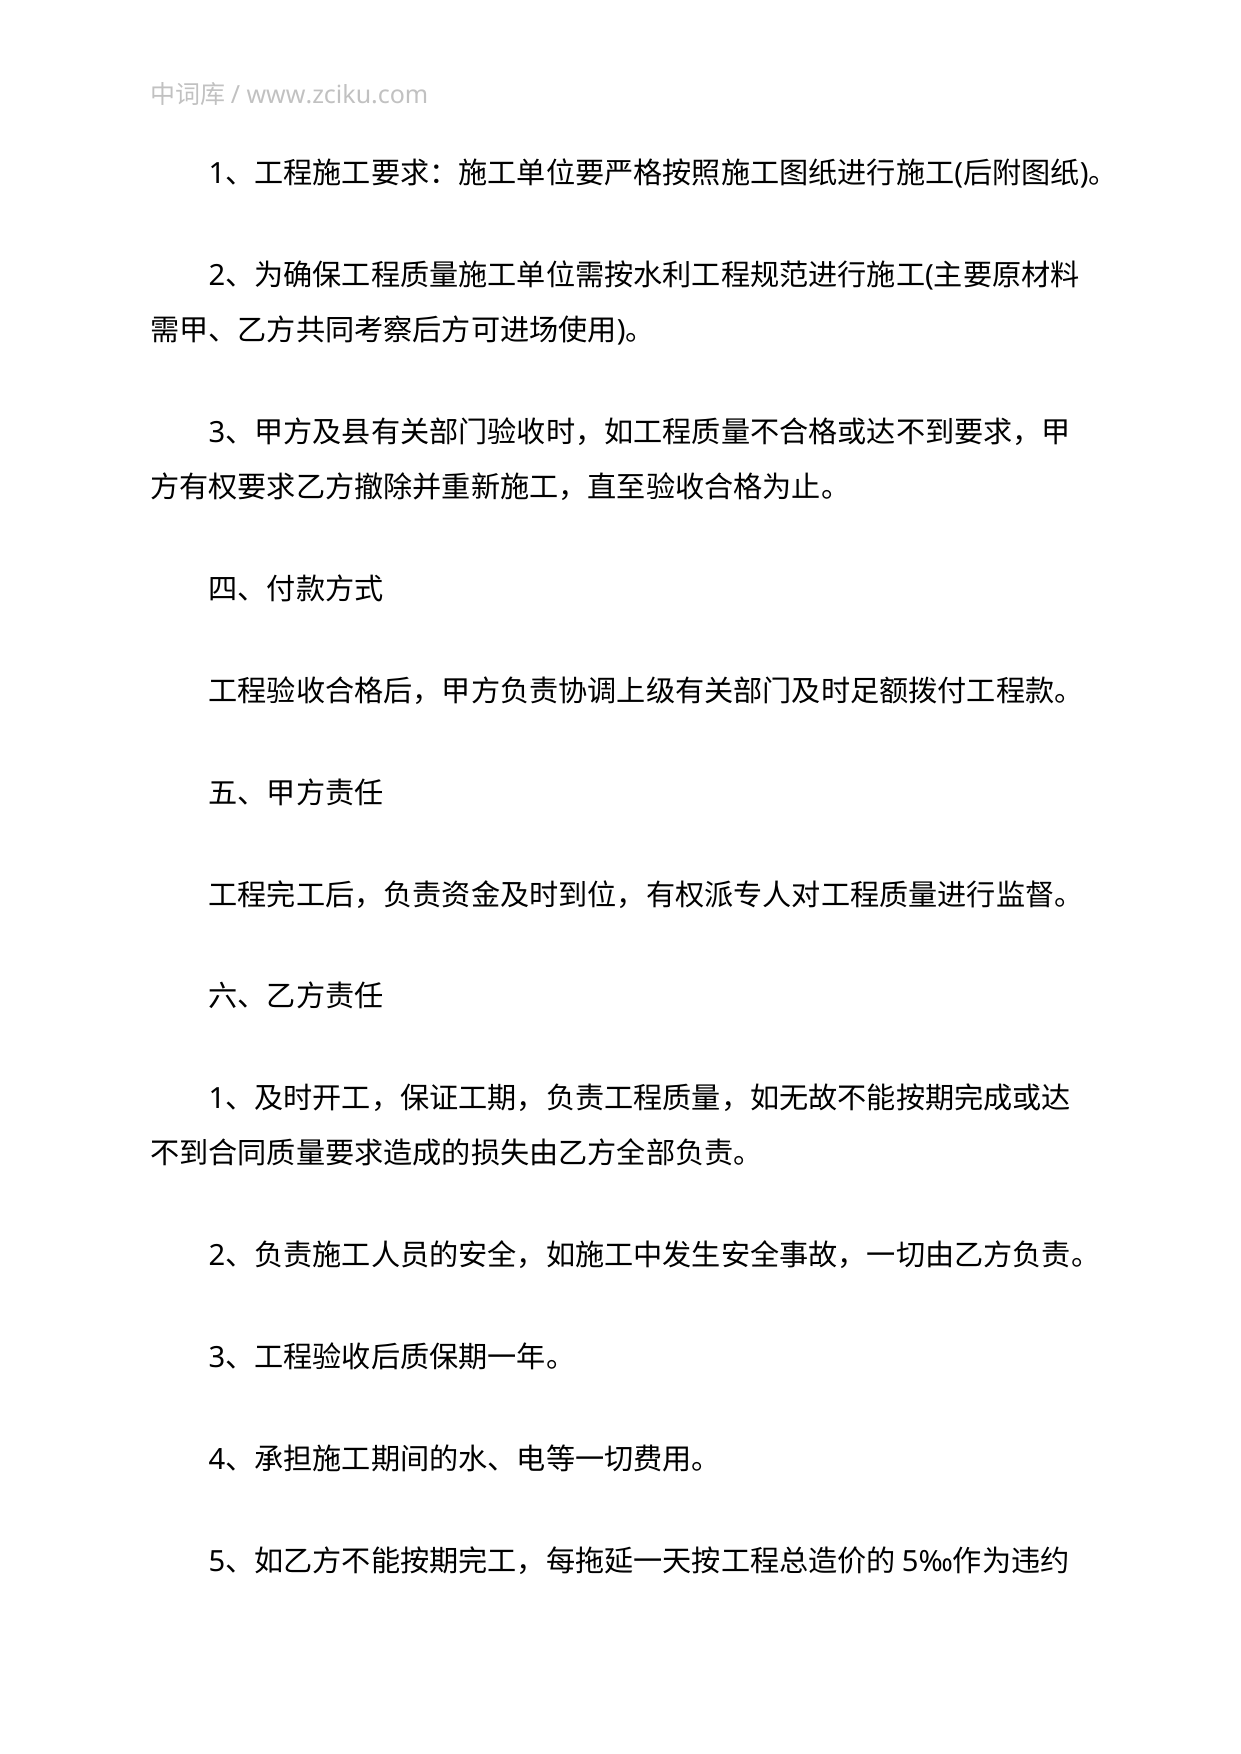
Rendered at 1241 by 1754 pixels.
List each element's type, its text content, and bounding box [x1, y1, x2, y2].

text 4、承担施工期间的水、电等一切费用。 [150, 1435, 1090, 1478]
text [150, 1537, 1090, 1580]
text 2、负责施工人员的安全，如施工中发生安全事故，一切由乙方负责。 [150, 1231, 1090, 1274]
text 工程验收合格后，甲方负责协调上级有关部门及时足额拨付工程款。 [150, 667, 1090, 710]
text 五、甲方责任 [150, 769, 1090, 812]
text 1、及时开工，保证工期，负责工程质量，如无故不能按期完成或达不到合同质量要求造成的损失由乙方全部负责。 [150, 1074, 1090, 1172]
text 1、工程施工要求：施工单位要严格按照施工图纸进行施工(后附图纸)。 [150, 150, 1090, 192]
text 六、乙方责任 [150, 973, 1090, 1015]
text 四、付款方式 [150, 566, 1090, 608]
text 3、甲方及县有关部门验收时，如工程质量不合格或达不到要求，甲方有权要求乙方撤除并重新施工，直至验收合格为止。 [150, 409, 1090, 506]
text 2、为确保工程质量施工单位需按水利工程规范进行施工(主要原材料需甲、乙方共同考察后方可进场使用)。 [150, 252, 1090, 349]
text 工程完工后，负责资金及时到位，有权派专人对工程质量进行监督。 [150, 871, 1090, 913]
text 3、工程验收后质保期一年。 [150, 1333, 1090, 1376]
